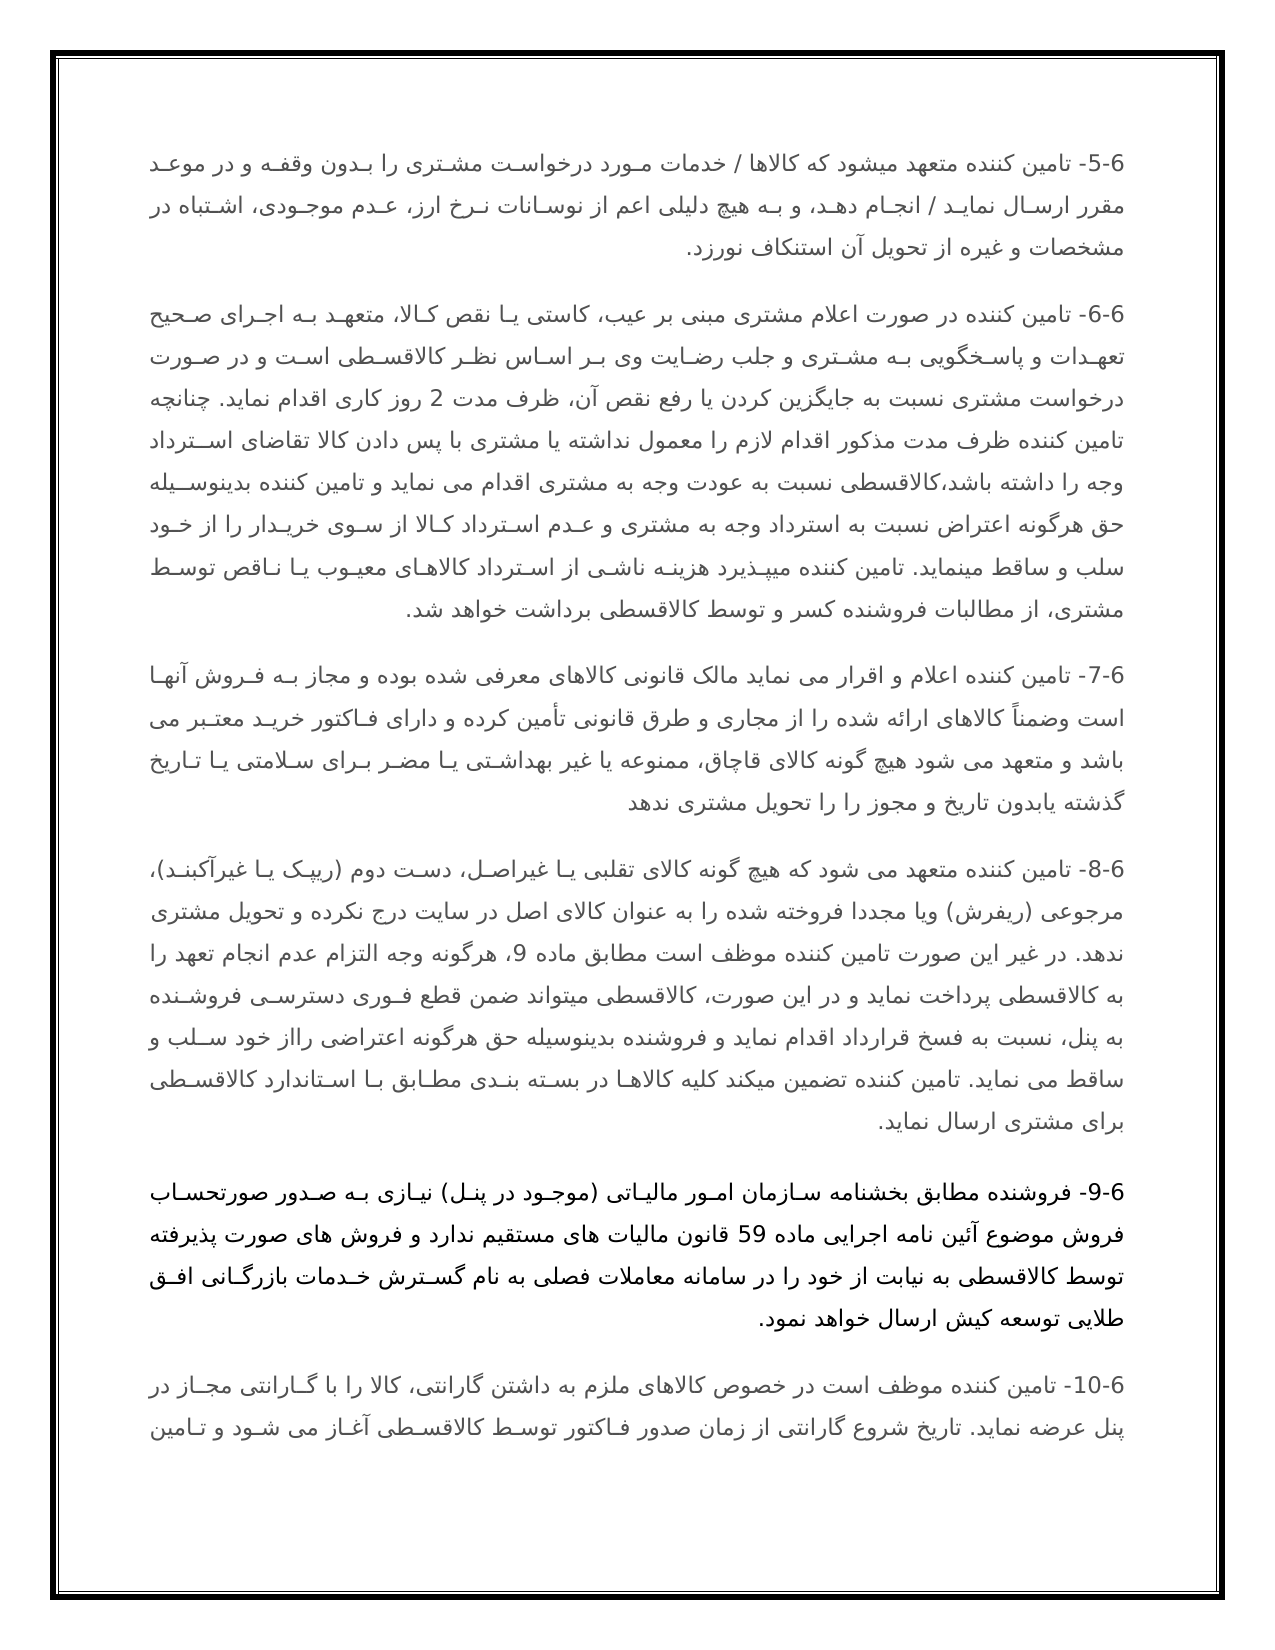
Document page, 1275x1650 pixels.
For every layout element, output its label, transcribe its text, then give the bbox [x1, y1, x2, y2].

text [149, 1372, 1125, 1441]
text 7-6- تامین کننده اعلام و اقرار می نماید مالک قانونی کالاهای معرفی شده بوده و مجاز به فروش آنها است وضمناً کالاهای ارائه شده را از مجاری و طرق قانونی تأمین کرده و دارای فاکتور خرید معتبر می باشد و متعهد می شود هیچ گونه کالای قاچاق، ممنوعه یا غیر بهداشتی یا مضر برای سلامتی یا تاریخ گذشته یابدون تاریخ و مجوز را را تحویل مشتری ندهد [149, 663, 1125, 816]
text 5-6- تامین کننده متعهد میشود که کالاها / خدمات مورد درخواست مشتری را بدون وقفه و در موعد مقرر ارسال نماید / انجام دهد، و به هیچ دلیلی اعم از نوسانات نرخ ارز، عدم موجودی، اشتباه در مشخصات و غیره از تحویل آن استنکاف نورزد. [149, 150, 1125, 261]
text 8-6- تامین کننده متعهد می شود که هیچ گونه کالای تقلبی یا غیراصل، دست دوم (ریپک یا غیرآکبند)، مرجوعی (ریفرش) ویا مجددا فروخته شده را به عنوان کالای اصل در سایت درج نکرده و تحویل مشتری ندهد. در غیر این صورت تامین کننده موظف است مطابق ماده 9، هرگونه وجه التزام عدم انجام تعهد را به کالاقسطی پرداخت نماید و در این صورت، کالاقسطی میتواند ضمن قطع فوری دسترسی فروشنده به پنل، نسبت به فسخ قرارداد اقدام نماید و فروشنده بدینوسیله حق هرگونه اعتراضی رااز خود سلب و ساقط می نماید. تامین کننده تضمین می‏کند کلیه کالاها در بسته بندی مطابق با استاندارد کالاقسطی برای مشتری ارسال نماید. [149, 856, 1125, 1135]
text 6-6- تامین کننده در صورت اعلام مشتری مبنی بر عیب، کاستی یا نقص کالا، متعهد به اجرای صحیح تعهدات و پاسخگویی به مشتری و جلب رضایت وی بر اساس نظر کالاقسطی است و در صورت درخواست مشتری نسبت به جایگزین کردن یا رفع نقص آن، ظرف مدت 2 روز کاری اقدام نماید. چنانچه تامین کننده ظرف مدت مذکور اقدام لازم را معمول نداشته یا مشتری با پس دادن کالا تقاضای استرداد وجه را داشته باشد،کالاقسطی نسبت به عودت وجه به مشتری اقدام می نماید و تامین کننده بدینوسیله حق هرگونه اعتراض نسبت به استرداد وجه به مشتری و عدم استرداد کالا از سوی خریدار را از خود سلب و ساقط مینماید. تامین کننده میپذیرد هزینه ناشی از استرداد کالاهای معیوب یا ناقص توسط مشتری، از مطالبات فروشنده کسر و توسط کالاقسطی برداشت خواهد شد. [149, 301, 1125, 622]
text 9-6- فروشنده مطابق بخشنامه سازمان امور مالیاتی (موجود در پنل) نیازی به صدور صورتحساب فروش موضوع آئین نامه اجرایی ماده 59 قانون مالیات های مستقیم ندارد و فروش های صورت پذیرفته توسط کالاقسطی به نیابت از خود را در سامانه معاملات فصلی به نام گسترش خدمات بازرگانی افق طلایی توسعه کیش ارسال خواهد نمود. [149, 1179, 1125, 1332]
